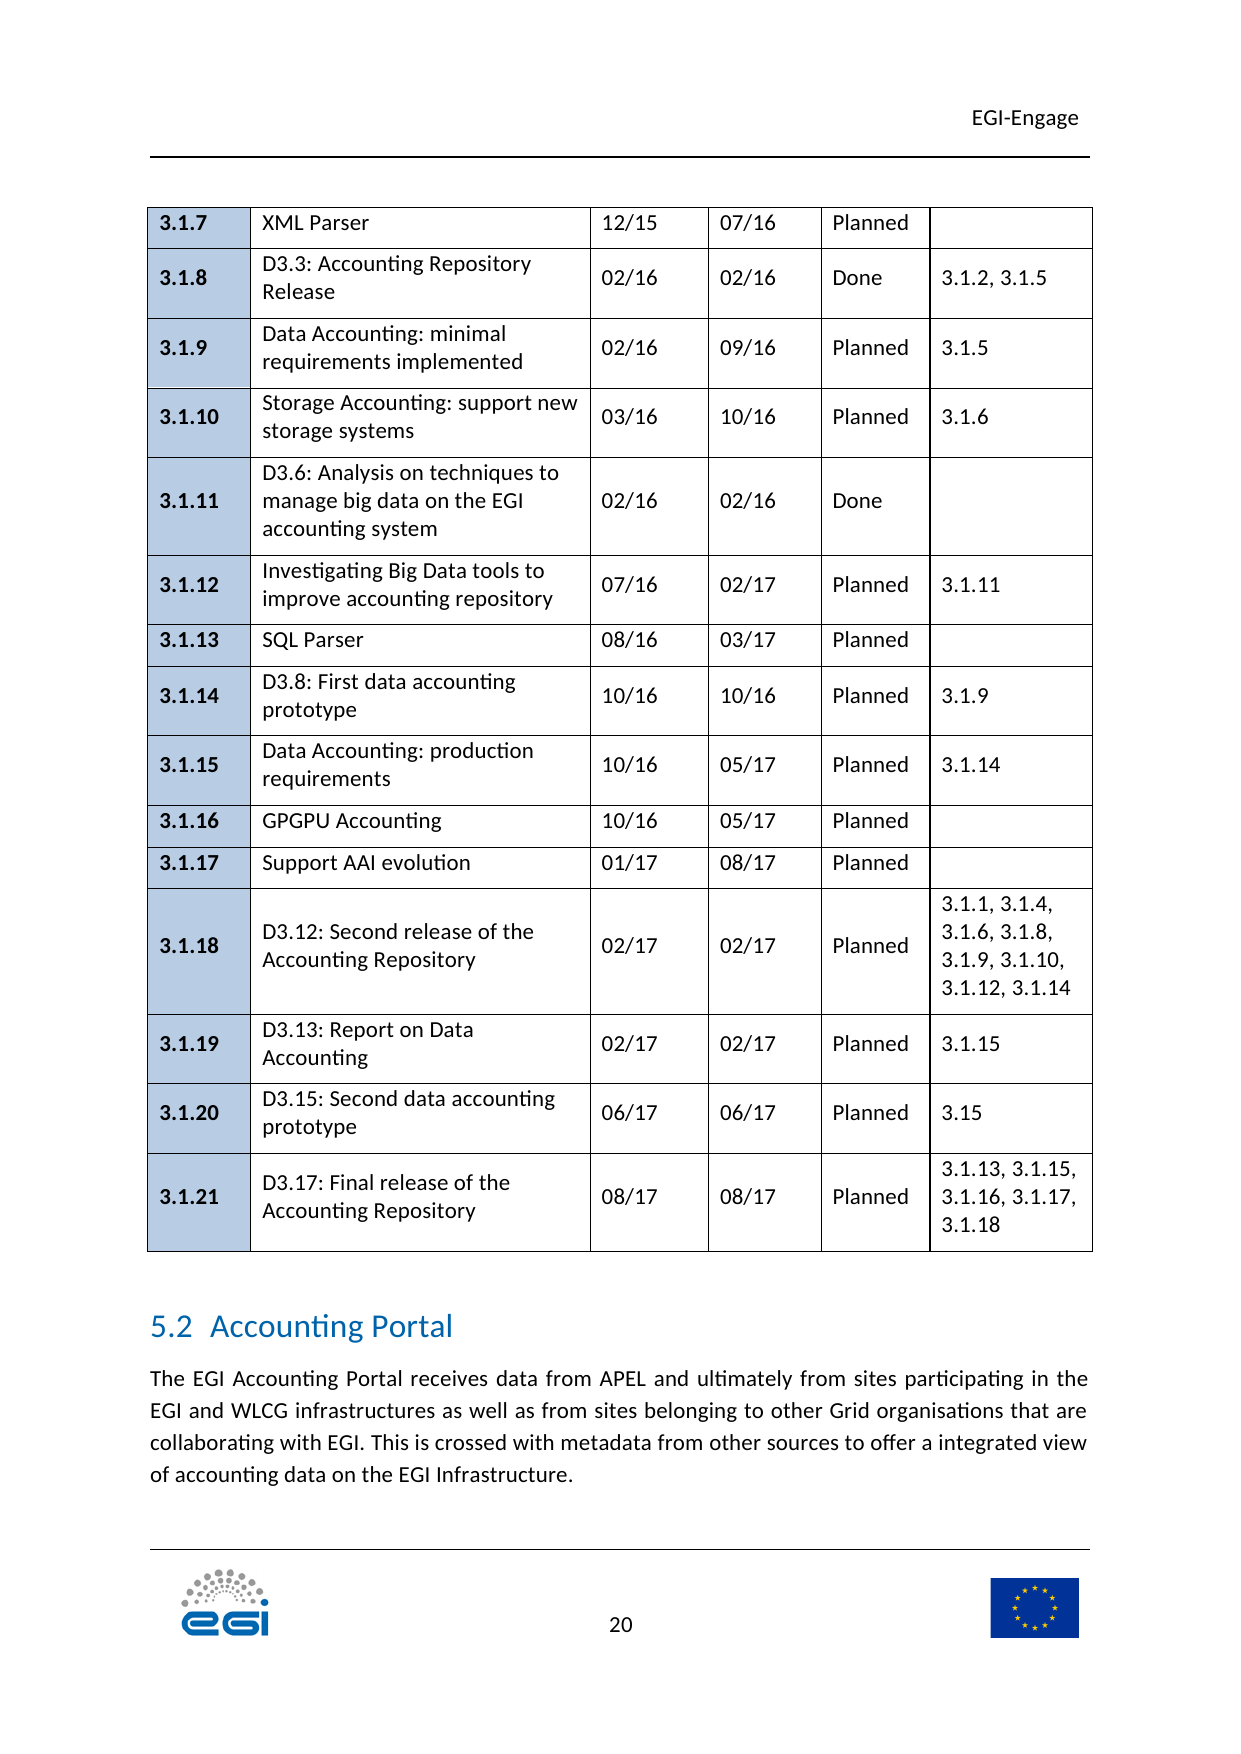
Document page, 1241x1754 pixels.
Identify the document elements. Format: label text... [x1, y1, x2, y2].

table_cell 02/17 [591, 889, 708, 1014]
table_cell 3.1.16 [148, 806, 250, 847]
table_cell Data Accounting: production requirements [251, 736, 590, 805]
table_cell 3.1.12 [148, 556, 250, 624]
table_cell 02/17 [591, 1015, 708, 1083]
table_cell [931, 208, 1092, 248]
picture [990, 1578, 1079, 1638]
table_cell 3.1.18 [148, 889, 250, 1014]
table_cell 02/16 [709, 458, 821, 555]
table_cell 10/16 [709, 667, 821, 735]
table_cell Planned [822, 1015, 929, 1083]
table_cell Planned [822, 736, 929, 805]
table_cell 02/16 [591, 249, 708, 318]
table_cell 10/16 [591, 736, 708, 805]
table_cell Planned [822, 889, 929, 1014]
table_cell Planned [822, 1084, 929, 1153]
table_cell 08/16 [591, 625, 708, 666]
table_cell 06/17 [591, 1084, 708, 1153]
table_cell 02/17 [709, 1015, 821, 1083]
table_cell D3.17: Final release of the Accounting Repository [251, 1154, 590, 1251]
table_cell 3.1.19 [148, 1015, 250, 1083]
table_cell 12/15 [591, 208, 708, 248]
picture [161, 1567, 287, 1638]
table_cell 02/16 [591, 319, 708, 387]
table_cell 02/16 [591, 458, 708, 555]
table_cell Planned [822, 848, 929, 888]
table_cell 09/16 [709, 319, 821, 387]
table_cell 3.1.11 [148, 458, 250, 555]
table_cell [931, 848, 1092, 888]
table_cell 10/16 [591, 667, 708, 735]
table_cell 3.1.1, 3.1.4, 3.1.6, 3.1.8, 3.1.9, 3.1.10, 3.1.12, 3.1.14 [931, 889, 1092, 1014]
table_cell 3.15 [931, 1084, 1092, 1153]
table_cell 3.1.8 [148, 249, 250, 318]
table_cell 3.1.9 [148, 319, 250, 387]
table_cell SQL Parser [251, 625, 590, 666]
subtitle Accounting Portal [150, 1304, 1090, 1345]
table_cell 3.1.17 [148, 848, 250, 888]
table_cell Storage Accounting: support new storage systems [251, 389, 590, 457]
table_cell XML Parser [251, 208, 590, 248]
table_cell [931, 806, 1092, 847]
table_cell 08/17 [709, 848, 821, 888]
table_cell Planned [822, 556, 929, 624]
table_cell Support AAI evolution [251, 848, 590, 888]
table_cell 02/17 [709, 556, 821, 624]
table_cell D3.6: Analysis on techniques to manage big data on the EGI accounting system [251, 458, 590, 555]
text The EGI Accounting Portal receives data from APEL and ultimately from sites participating in the EGI and WLCG infrastructures as well as from sites belonging to other Grid organisations that are collaborating with EGI. This is crossed with metadata from other sources to offer a integrated view of accounting data on the EGI Infrastructure. [150, 1364, 1090, 1488]
table_cell 05/17 [709, 736, 821, 805]
table_cell Investigating Big Data tools to improve accounting repository [251, 556, 590, 624]
table_cell 08/17 [709, 1154, 821, 1251]
table_cell Done [822, 458, 929, 555]
table_cell [931, 458, 1092, 555]
table_cell D3.3: Accounting Repository Release [251, 249, 590, 318]
table_cell 02/17 [709, 889, 821, 1014]
table_cell 07/16 [591, 556, 708, 624]
table_cell 06/17 [709, 1084, 821, 1153]
table_cell D3.8: First data accounting prototype [251, 667, 590, 735]
table_cell 3.1.2, 3.1.5 [931, 249, 1092, 318]
table_cell D3.13: Report on Data Accounting [251, 1015, 590, 1083]
table_cell 3.1.21 [148, 1154, 250, 1251]
table_cell 3.1.20 [148, 1084, 250, 1153]
table_cell 3.1.10 [148, 389, 250, 457]
table_cell 07/16 [709, 208, 821, 248]
table_cell 03/16 [591, 389, 708, 457]
table_cell Planned [822, 806, 929, 847]
table_cell 3.1.11 [931, 556, 1092, 624]
table_cell 3.1.13 [148, 625, 250, 666]
table_cell 02/16 [709, 249, 821, 318]
table_cell 01/17 [591, 848, 708, 888]
table_cell 3.1.14 [148, 667, 250, 735]
table_cell 3.1.5 [931, 319, 1092, 387]
table_cell D3.15: Second data accounting prototype [251, 1084, 590, 1153]
table_cell [931, 625, 1092, 666]
table_cell D3.12: Second release of the Accounting Repository [251, 889, 590, 1014]
table_cell Planned [822, 389, 929, 457]
table_cell 10/16 [591, 806, 708, 847]
table_cell Planned [822, 1154, 929, 1251]
table_cell 3.1.14 [931, 736, 1092, 805]
table_cell 3.1.7 [148, 208, 250, 248]
table_cell Planned [822, 208, 929, 248]
table_cell 3.1.15 [931, 1015, 1092, 1083]
table_cell Planned [822, 625, 929, 666]
table_cell Data Accounting: minimal requirements implemented [251, 319, 590, 387]
table_cell 05/17 [709, 806, 821, 847]
table_cell 3.1.9 [931, 667, 1092, 735]
table_cell Planned [822, 667, 929, 735]
table_cell 10/16 [709, 389, 821, 457]
table_cell 08/17 [591, 1154, 708, 1251]
table_cell Planned [822, 319, 929, 387]
table_cell Done [822, 249, 929, 318]
table_cell 3.1.15 [148, 736, 250, 805]
table_cell 3.1.13, 3.1.15, 3.1.16, 3.1.17, 3.1.18 [931, 1154, 1092, 1251]
table_cell 3.1.6 [931, 389, 1092, 457]
table_cell GPGPU Accounting [251, 806, 590, 847]
table_cell 03/17 [709, 625, 821, 666]
